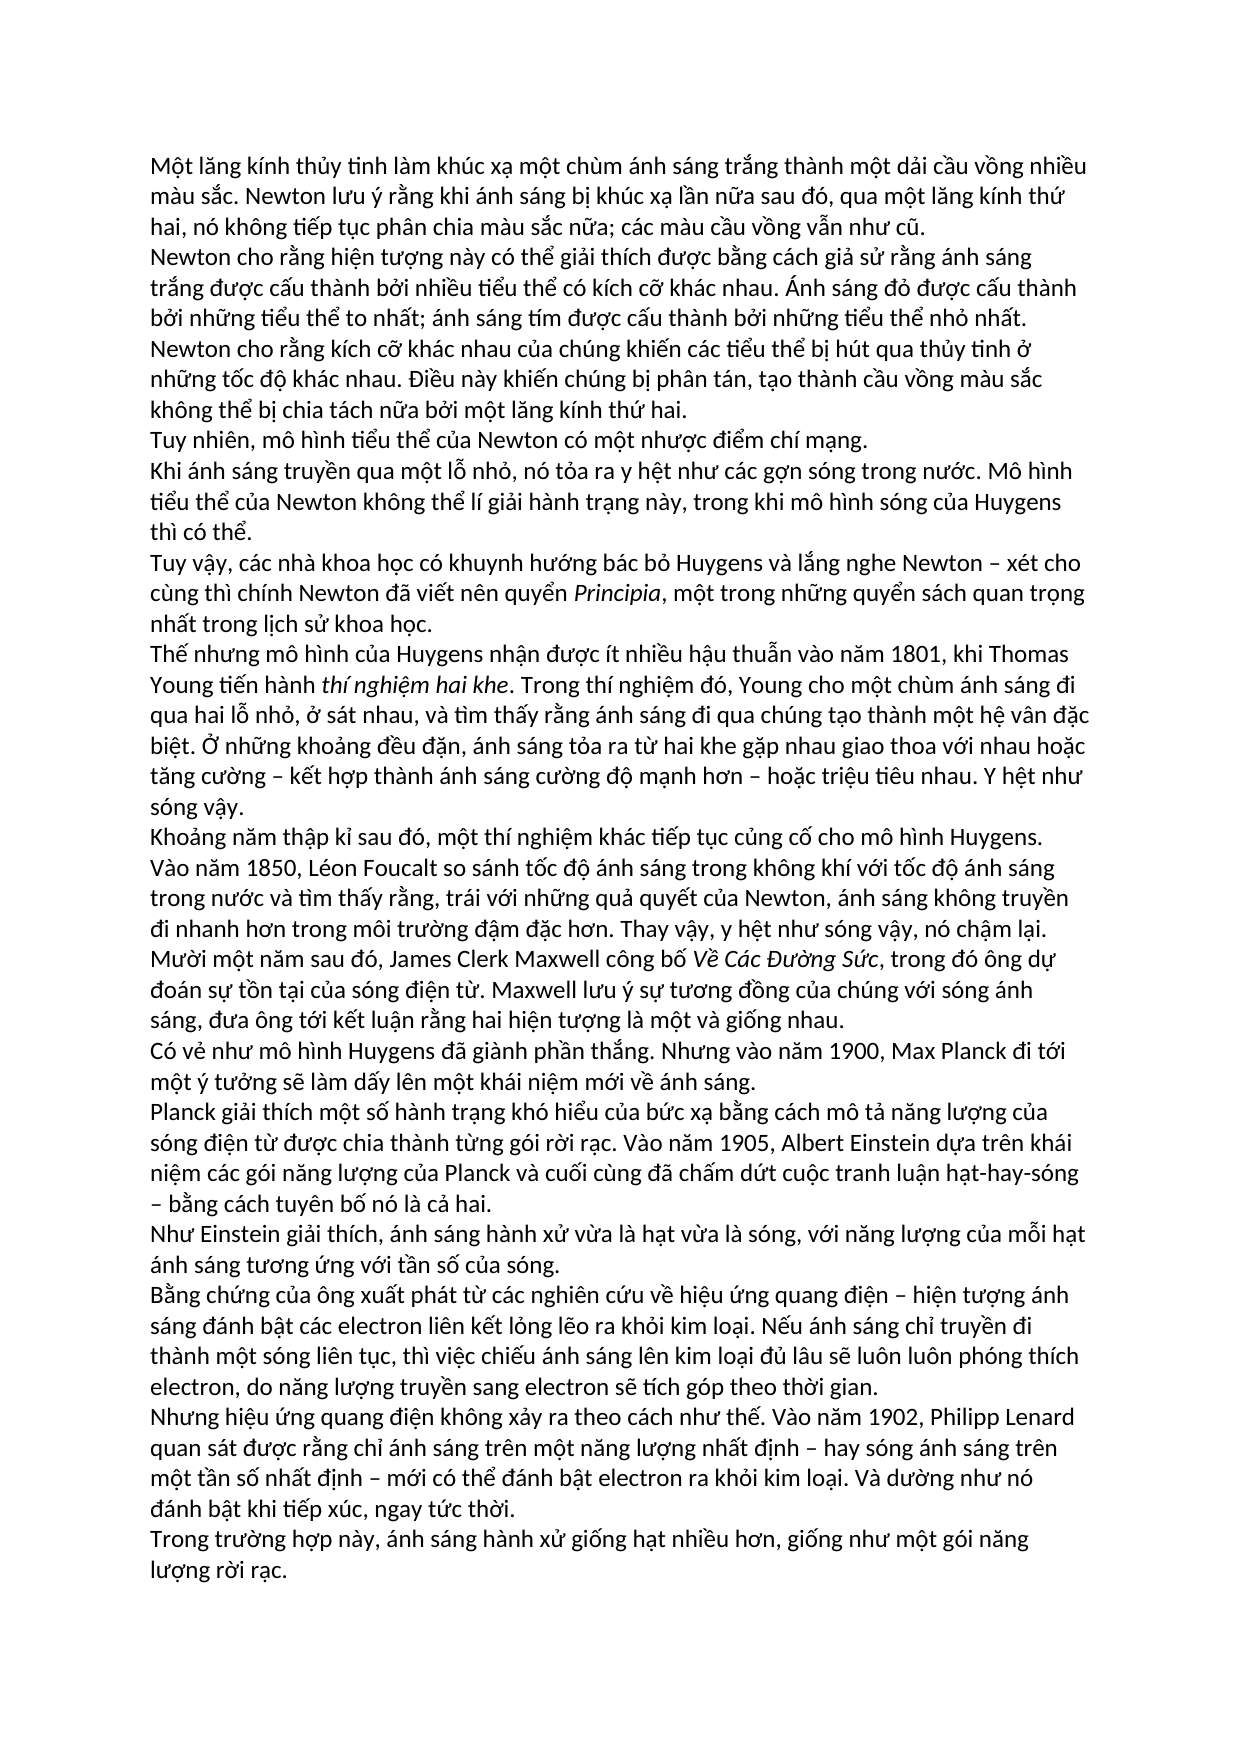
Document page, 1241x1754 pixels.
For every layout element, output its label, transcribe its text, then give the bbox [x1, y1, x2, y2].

text Như Einstein giải thích, ánh sáng hành xử vừa là hạt vừa là sóng, với năng lượng của mỗi hạt ánh sáng tương ứng với tần số của sóng. [150, 1218, 1090, 1279]
text Khi ánh sáng truyền qua một lỗ nhỏ, nó tỏa ra y hệt như các gợn sóng trong nước. Mô hình tiểu thể của Newton không thể lí giải hành trạng này, trong khi mô hình sóng của Huygens thì có thể. [150, 455, 1090, 547]
text Planck giải thích một số hành trạng khó hiểu của bức xạ bằng cách mô tả năng lượng của sóng điện từ được chia thành từng gói rời rạc. Vào năm 1905, Albert Einstein dựa trên khái niệm các gói năng lượng của Planck và cuối cùng đã chấm dứt cuộc tranh luận hạt-hay-sóng – bằng cách tuyên bố nó là cả hai. [150, 1096, 1090, 1218]
text Có vẻ như mô hình Huygens đã giành phần thắng. Nhưng vào năm 1900, Max Planck đi tới một ý tưởng sẽ làm dấy lên một khái niệm mới về ánh sáng. [150, 1035, 1090, 1096]
text Tuy nhiên, mô hình tiểu thể của Newton có một nhược điểm chí mạng. [150, 425, 1090, 455]
text Khoảng năm thập kỉ sau đó, một thí nghiệm khác tiếp tục củng cố cho mô hình Huygens. [150, 821, 1090, 852]
text Trong trường hợp này, ánh sáng hành xử giống hạt nhiều hơn, giống như một gói năng lượng rời rạc. [150, 1523, 1090, 1584]
text Nhưng hiệu ứng quang điện không xảy ra theo cách như thế. Vào năm 1902, Philipp Lenard quan sát được rằng chỉ ánh sáng trên một năng lượng nhất định – hay sóng ánh sáng trên một tần số nhất định – mới có thể đánh bật electron ra khỏi kim loại. Và dường như nó đánh bật khi tiếp xúc, ngay tức thời. [150, 1401, 1090, 1523]
text Bằng chứng của ông xuất phát từ các nghiên cứu về hiệu ứng quang điện – hiện tượng ánh sáng đánh bật các electron liên kết lỏng lẽo ra khỏi kim loại. Nếu ánh sáng chỉ truyền đi thành một sóng liên tục, thì việc chiếu ánh sáng lên kim loại đủ lâu sẽ luôn luôn phóng thích electron, do năng lượng truyền sang electron sẽ tích góp theo thời gian. [150, 1279, 1090, 1401]
text Thế nhưng mô hình của Huygens nhận được ít nhiều hậu thuẫn vào năm 1801, khi Thomas Young tiến hành thí nghiệm hai khe. Trong thí nghiệm đó, Young cho một chùm ánh sáng đi qua hai lỗ nhỏ, ở sát nhau, và tìm thấy rằng ánh sáng đi qua chúng tạo thành một hệ vân đặc biệt. Ở những khoảng đều đặn, ánh sáng tỏa ra từ hai khe gặp nhau giao thoa với nhau hoặc tăng cường – kết hợp thành ánh sáng cường độ mạnh hơn – hoặc triệu tiêu nhau. Y hệt như sóng vậy. [150, 638, 1090, 821]
text Newton cho rằng hiện tượng này có thể giải thích được bằng cách giả sử rằng ánh sáng trắng được cấu thành bởi nhiều tiểu thể có kích cỡ khác nhau. Ánh sáng đỏ được cấu thành bởi những tiểu thể to nhất; ánh sáng tím được cấu thành bởi những tiểu thể nhỏ nhất. Newton cho rằng kích cỡ khác nhau của chúng khiến các tiểu thể bị hút qua thủy tinh ở những tốc độ khác nhau. Điều này khiến chúng bị phân tán, tạo thành cầu vồng màu sắc không thể bị chia tách nữa bởi một lăng kính thứ hai. [150, 242, 1090, 425]
text Vào năm 1850, Léon Foucalt so sánh tốc độ ánh sáng trong không khí với tốc độ ánh sáng trong nước và tìm thấy rằng, trái với những quả quyết của Newton, ánh sáng không truyền đi nhanh hơn trong môi trường đậm đặc hơn. Thay vậy, y hệt như sóng vậy, nó chậm lại. [150, 852, 1090, 943]
text Một lăng kính thủy tinh làm khúc xạ một chùm ánh sáng trắng thành một dải cầu vồng nhiều màu sắc. Newton lưu ý rằng khi ánh sáng bị khúc xạ lần nữa sau đó, qua một lăng kính thứ hai, nó không tiếp tục phân chia màu sắc nữa; các màu cầu vồng vẫn như cũ. [150, 150, 1090, 242]
text Mười một năm sau đó, James Clerk Maxwell công bố Về Các Đường Sức, trong đó ông dự đoán sự tồn tại của sóng điện từ. Maxwell lưu ý sự tương đồng của chúng với sóng ánh sáng, đưa ông tới kết luận rằng hai hiện tượng là một và giống nhau. [150, 943, 1090, 1035]
text Tuy vậy, các nhà khoa học có khuynh hướng bác bỏ Huygens và lắng nghe Newton – xét cho cùng thì chính Newton đã viết nên quyển Principia, một trong những quyển sách quan trọng nhất trong lịch sử khoa học. [150, 547, 1090, 638]
